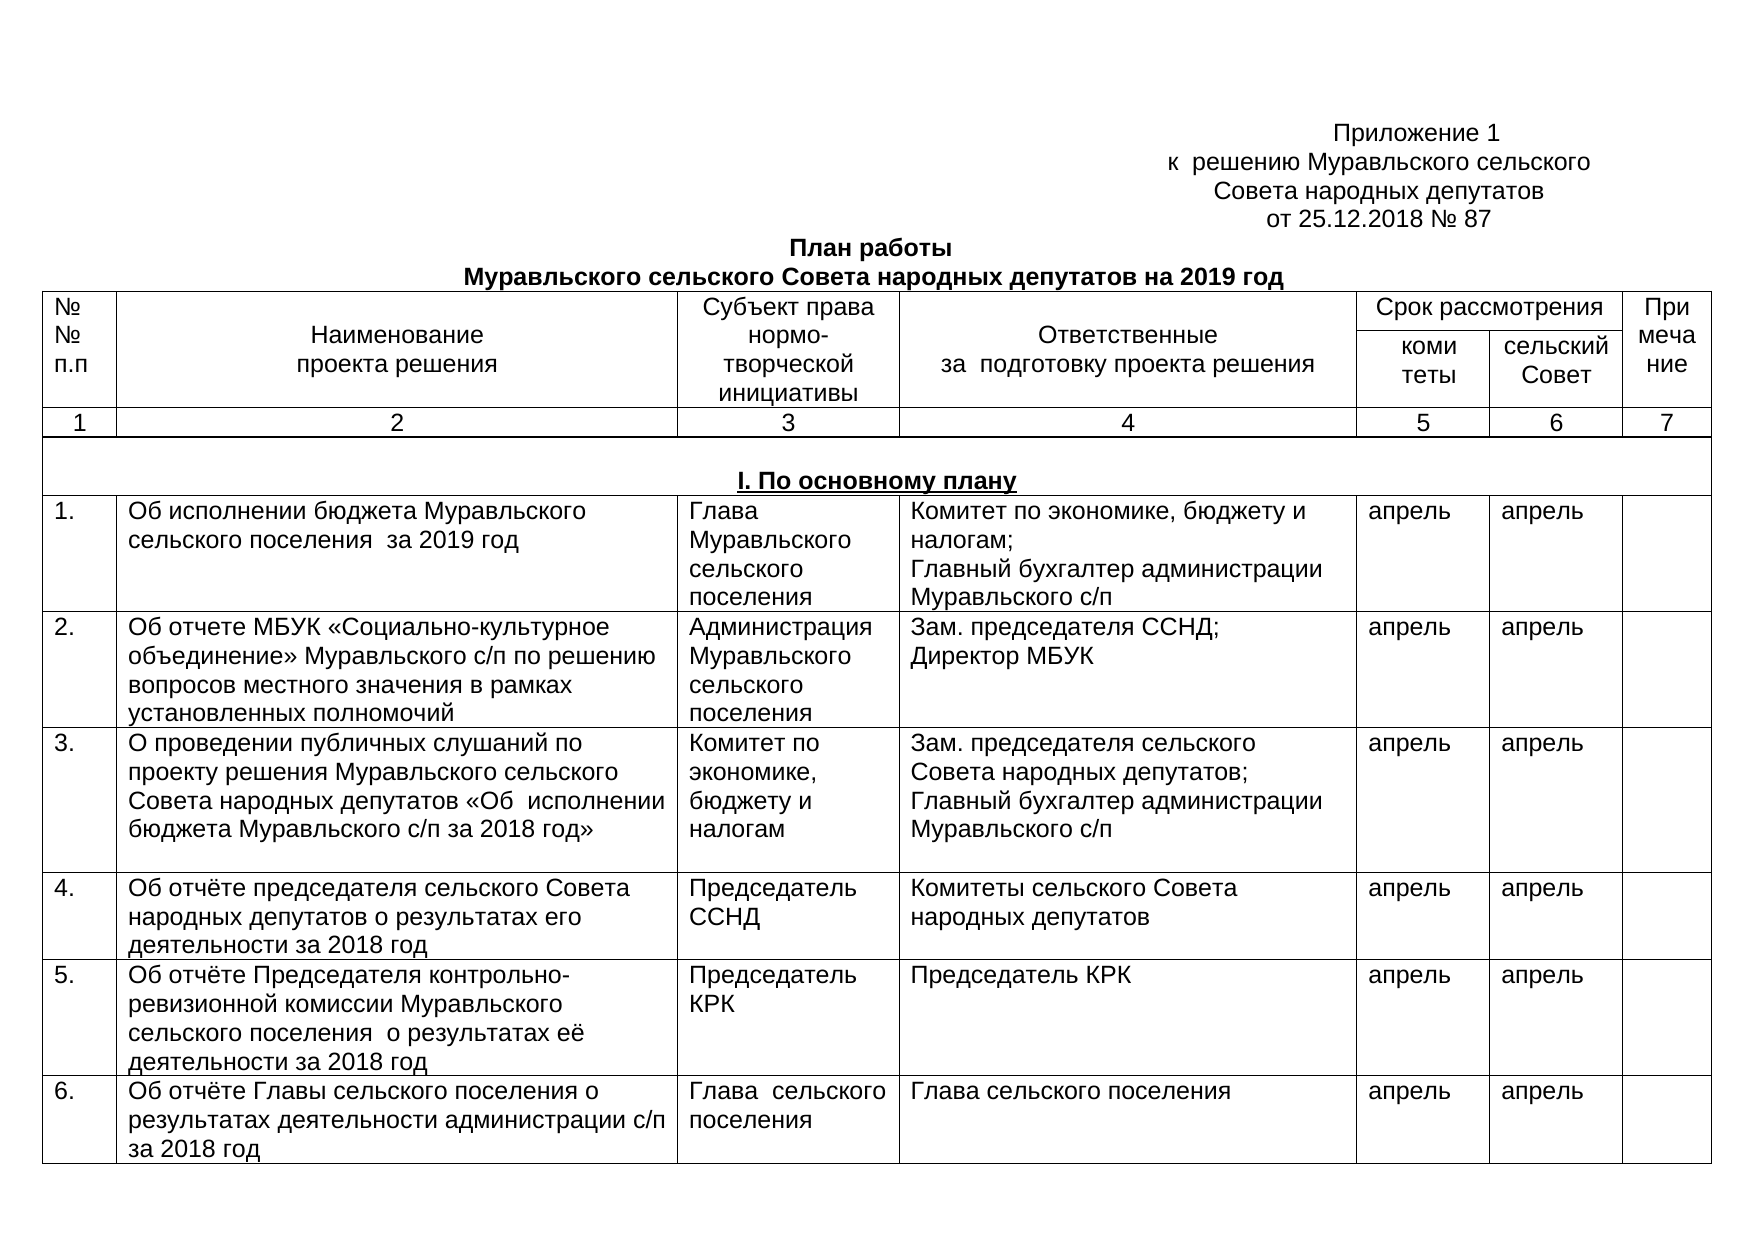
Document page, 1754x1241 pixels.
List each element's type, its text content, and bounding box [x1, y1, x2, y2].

table_cell [1623, 960, 1711, 1075]
table_cell Администрация Муравльского сельского поселения [678, 612, 899, 727]
table_cell [1623, 728, 1711, 872]
table_cell апрель [1490, 873, 1622, 959]
table_cell апрель [1490, 496, 1622, 611]
table_cell [1623, 612, 1711, 727]
table_cell 6. [43, 1076, 116, 1162]
table_cell Комитеты сельского Совета народных депутатов [900, 873, 1356, 959]
table_cell Председатель КРК [900, 960, 1356, 1075]
table_cell 7 [1623, 408, 1711, 436]
table_cell Об отчёте Главы сельского поселения о результатах деятельности администрации с/п за 2018 год [117, 1076, 677, 1162]
table_header При меча ние [1623, 292, 1711, 407]
table_cell Глава сельского поселения [900, 1076, 1356, 1162]
table_cell апрель [1490, 960, 1622, 1075]
table_cell 6 [1490, 408, 1622, 436]
table_header Наименование проекта решения [117, 292, 677, 407]
table_cell Председатель ССНД [678, 873, 899, 959]
table_header Ответственные за подготовку проекта решения [900, 292, 1356, 407]
text Муравльского сельского Совета народных депутатов на 2019 год [106, 262, 1636, 291]
table_cell Об отчете МБУК «Социально-культурное объединение» Муравльского с/п по решению вопросов местного значения в рамках установленных полномочий [117, 612, 677, 727]
table_header Субъект права нормо- творческой инициативы [678, 292, 899, 407]
table_cell апрель [1357, 496, 1489, 611]
table_cell Зам. председателя ССНД; Директор МБУК [900, 612, 1356, 727]
table_cell сельский Совет [1490, 331, 1622, 407]
table_cell I. По основному плану [43, 438, 1711, 495]
table_header №№ п.п [43, 292, 116, 407]
table_cell апрель [1490, 728, 1622, 872]
table_cell [1623, 1076, 1711, 1162]
table_cell Глава Муравльского сельского поселения [678, 496, 899, 611]
table_cell апрель [1490, 612, 1622, 727]
table_cell 1. [43, 496, 116, 611]
table_cell Председатель КРК [678, 960, 899, 1075]
table_cell 2. [43, 612, 116, 727]
table_cell Комитет по экономике, бюджету и налогам [678, 728, 899, 872]
text к решению Муравльского сельского [1122, 147, 1636, 176]
table_cell Об отчёте председателя сельского Совета народных депутатов о результатах его деятельности за 2018 год [117, 873, 677, 959]
table_cell апрель [1357, 1076, 1489, 1162]
table_header Срок рассмотрения [1357, 292, 1622, 330]
table_cell Комитет по экономике, бюджету и налогам; Главный бухгалтер администрации Муравльского с/п [900, 496, 1356, 611]
table_cell Об отчёте Председателя контрольно-ревизионной комиссии Муравльского сельского поселения о результатах её деятельности за 2018 год [117, 960, 677, 1075]
table_cell 3. [43, 728, 116, 872]
table_cell коми теты [1357, 331, 1489, 407]
table_cell [1623, 873, 1711, 959]
text План работы [106, 233, 1636, 262]
table_cell 5. [43, 960, 116, 1075]
table_cell Зам. председателя сельского Совета народных депутатов; Главный бухгалтер администрации Муравльского с/п [900, 728, 1356, 872]
text Приложение 1 [1122, 118, 1636, 147]
table_cell 4. [43, 873, 116, 959]
table_cell 2 [117, 408, 677, 436]
table_cell О проведении публичных слушаний по проекту решения Муравльского сельского Совета народных депутатов «Об исполнении бюджета Муравльского с/п за 2018 год» [117, 728, 677, 872]
table_cell апрель [1357, 960, 1489, 1075]
table_cell апрель [1357, 612, 1489, 727]
table_cell [1623, 496, 1711, 611]
table_cell Глава сельского поселения [678, 1076, 899, 1162]
table_cell апрель [1490, 1076, 1622, 1162]
table_cell апрель [1357, 873, 1489, 959]
table_cell 5 [1357, 408, 1489, 436]
table_cell 1 [43, 408, 116, 436]
table_cell 4 [900, 408, 1356, 436]
table_cell апрель [1357, 728, 1489, 872]
table_cell Об исполнении бюджета Муравльского сельского поселения за 2019 год [117, 496, 677, 611]
text Совета народных депутатов [1122, 176, 1636, 204]
table_cell 3 [678, 408, 899, 436]
text от 25.12.2018 № 87 [1122, 204, 1636, 233]
